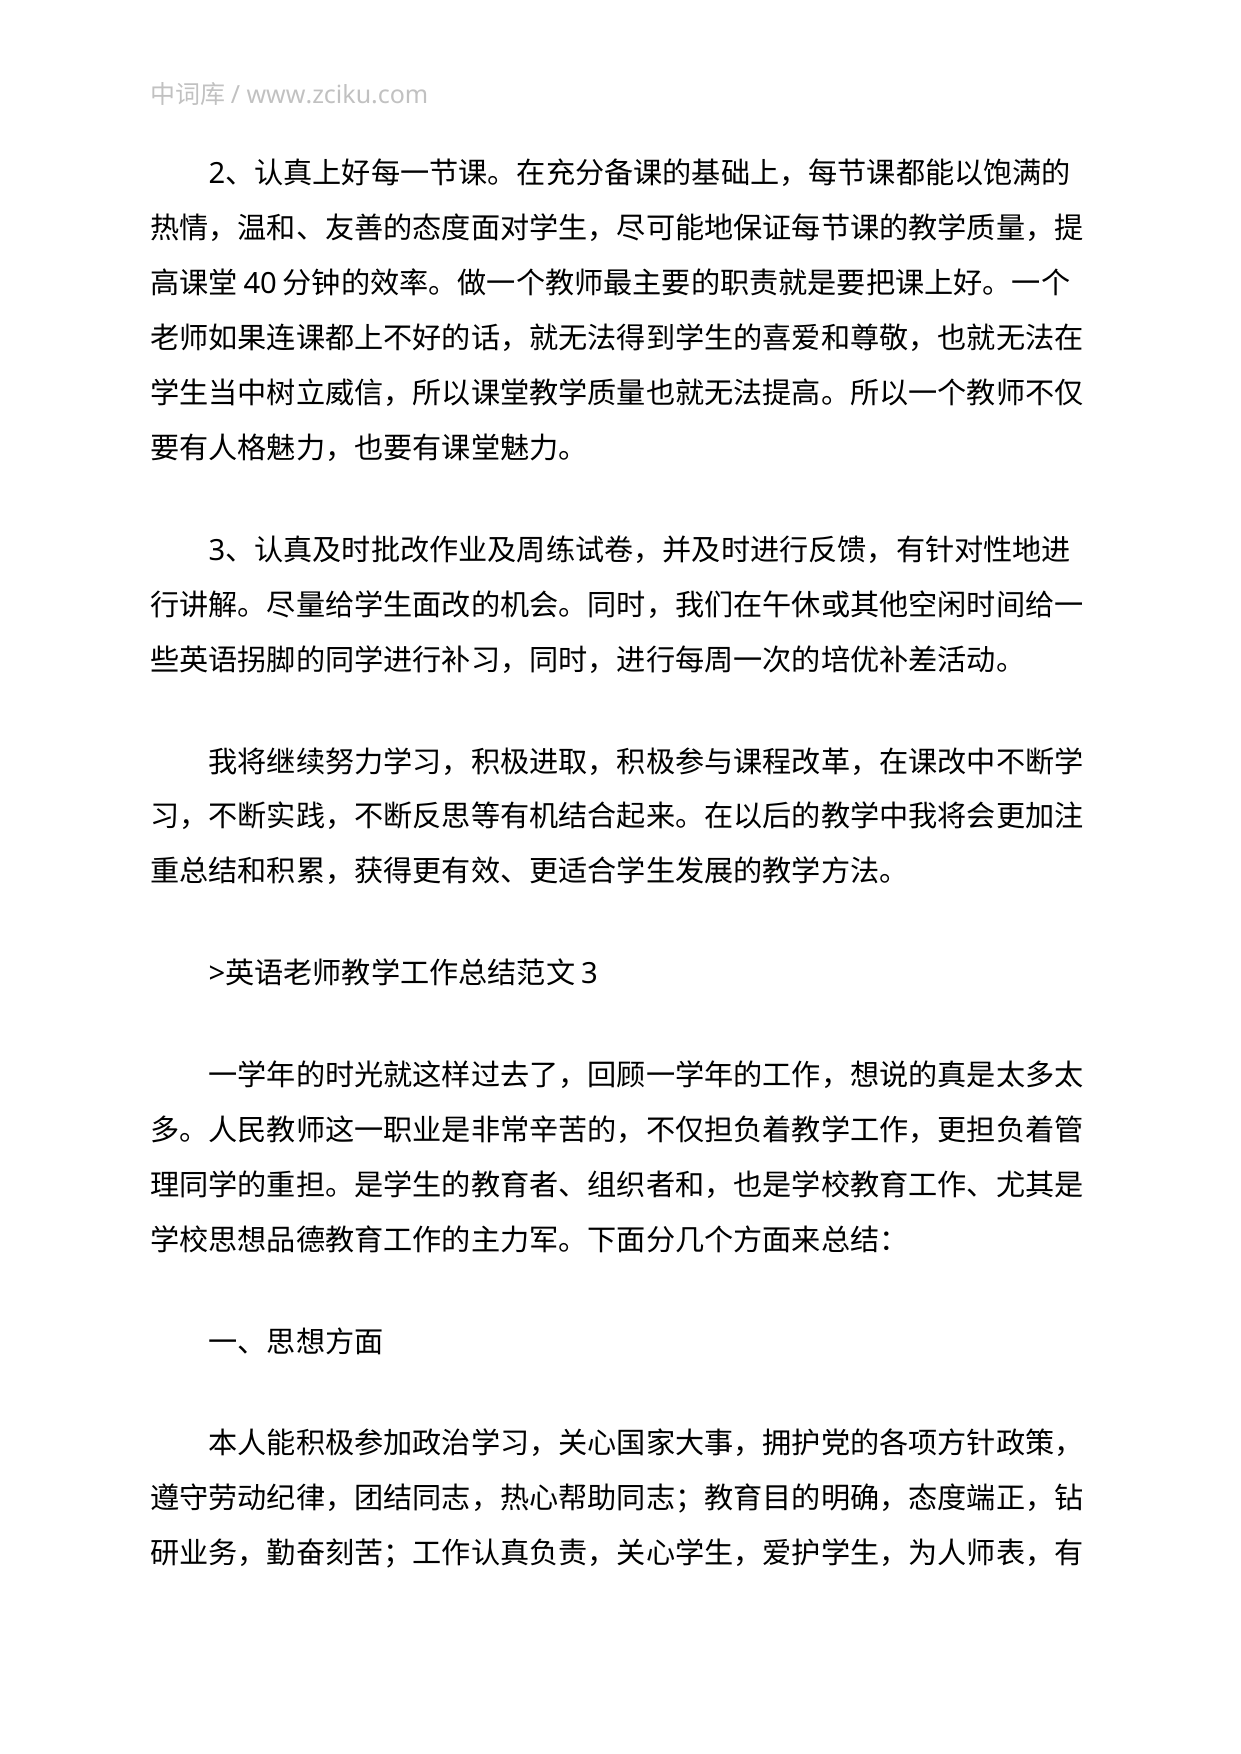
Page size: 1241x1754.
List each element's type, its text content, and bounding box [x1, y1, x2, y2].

text 2、认真上好每一节课。在充分备课的基础上，每节课都能以饱满的热情，温和、友善的态度面对学生，尽可能地保证每节课的教学质量，提高课堂40分钟的效率。做一个教师最主要的职责就是要把课上好。一个老师如果连课都上不好的话，就无法得到学生的喜爱和尊敬，也就无法在学生当中树立威信，所以课堂教学质量也就无法提高。所以一个教师不仅要有人格魅力，也要有课堂魅力。 [150, 150, 1090, 467]
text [150, 1420, 1090, 1572]
text 3、认真及时批改作业及周练试卷，并及时进行反馈，有针对性地进行讲解。尽量给学生面改的机会。同时，我们在午休或其他空闲时间给一些英语拐脚的同学进行补习，同时，进行每周一次的培优补差活动。 [150, 526, 1090, 679]
text >英语老师教学工作总结范文3 [150, 950, 1090, 992]
text 一、思想方面 [150, 1318, 1090, 1360]
text 我将继续努力学习，积极进取，积极参与课程改革，在课改中不断学习，不断实践，不断反思等有机结合起来。在以后的教学中我将会更加注重总结和积累，获得更有效、更适合学生发展的教学方法。 [150, 738, 1090, 890]
text 一学年的时光就这样过去了，回顾一学年的工作，想说的真是太多太多。人民教师这一职业是非常辛苦的，不仅担负着教学工作，更担负着管理同学的重担。是学生的教育者、组织者和，也是学校教育工作、尤其是学校思想品德教育工作的主力军。下面分几个方面来总结： [150, 1052, 1090, 1259]
